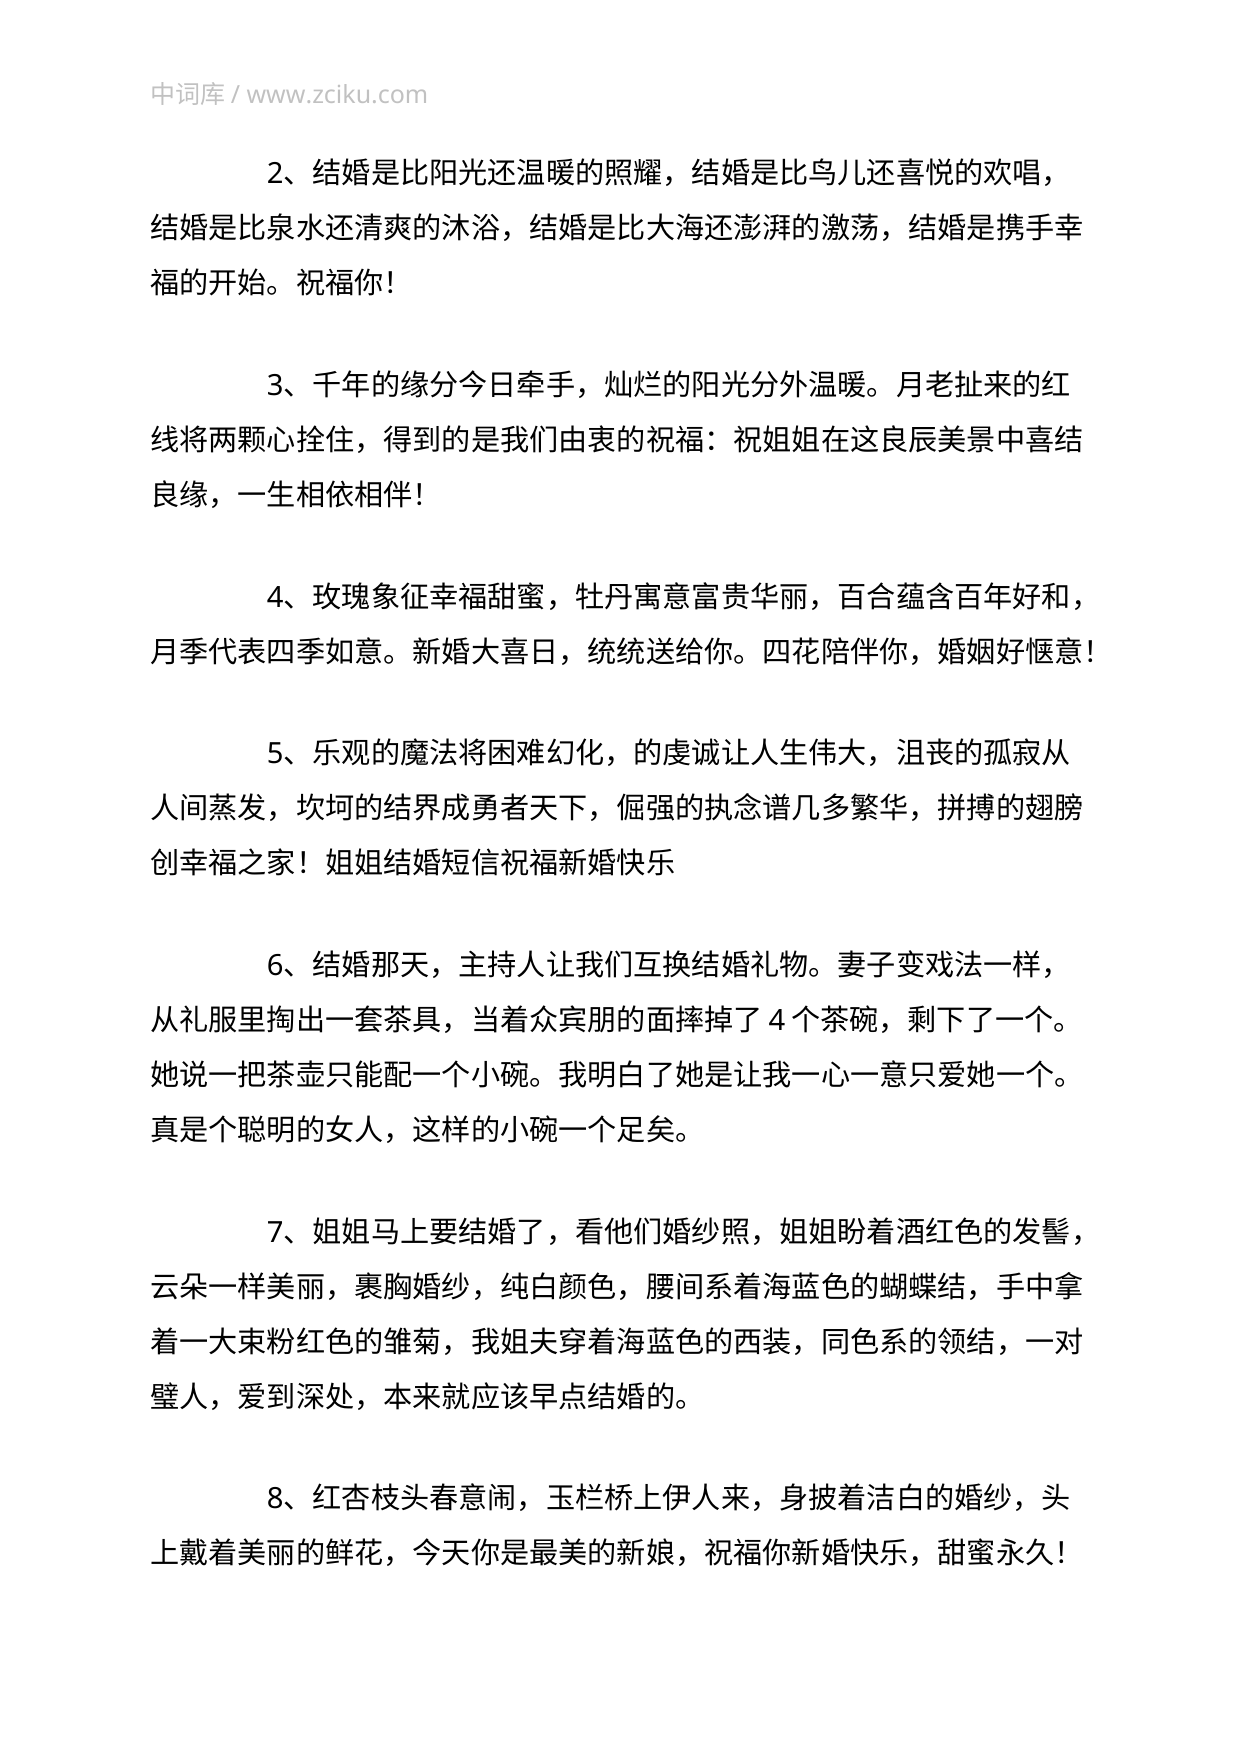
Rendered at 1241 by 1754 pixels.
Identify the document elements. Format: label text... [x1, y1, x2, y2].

text 7、姐姐马上要结婚了，看他们婚纱照，姐姐盼着酒红色的发髻，云朵一样美丽，裹胸婚纱，纯白颜色，腰间系着海蓝色的蝴蝶结，手中拿着一大束粉红色的雏菊，我姐夫穿着海蓝色的西装，同色系的领结，一对璧人，爱到深处，本来就应该早点结婚的。 [150, 1208, 1090, 1416]
text 3、千年的缘分今日牵手，灿烂的阳光分外温暖。月老扯来的红线将两颗心拴住，得到的是我们由衷的祝福：祝姐姐在这良辰美景中喜结良缘，一生相依相伴！ [150, 362, 1090, 514]
text 4、玫瑰象征幸福甜蜜，牡丹寓意富贵华丽，百合蕴含百年好和，月季代表四季如意。新婚大喜日，统统送给你。四花陪伴你，婚姻好惬意！ [150, 573, 1090, 671]
text 5、乐观的魔法将困难幻化，的虔诚让人生伟大，沮丧的孤寂从人间蒸发，坎坷的结界成勇者天下，倔强的执念谱几多繁华，拼搏的翅膀创幸福之家！姐姐结婚短信祝福新婚快乐 [150, 730, 1090, 882]
text 8、红杏枝头春意闹，玉栏桥上伊人来，身披着洁白的婚纱，头上戴着美丽的鲜花，今天你是最美的新娘，祝福你新婚快乐，甜蜜永久！ [150, 1475, 1090, 1572]
text 2、结婚是比阳光还温暖的照耀，结婚是比鸟儿还喜悦的欢唱，结婚是比泉水还清爽的沐浴，结婚是比大海还澎湃的激荡，结婚是携手幸福的开始。祝福你！ [150, 150, 1090, 302]
text 6、结婚那天，主持人让我们互换结婚礼物。妻子变戏法一样，从礼服里掏出一套茶具，当着众宾朋的面摔掉了4个茶碗，剩下了一个。她说一把茶壶只能配一个小碗。我明白了她是让我一心一意只爱她一个。真是个聪明的女人，这样的小碗一个足矣。 [150, 942, 1090, 1149]
